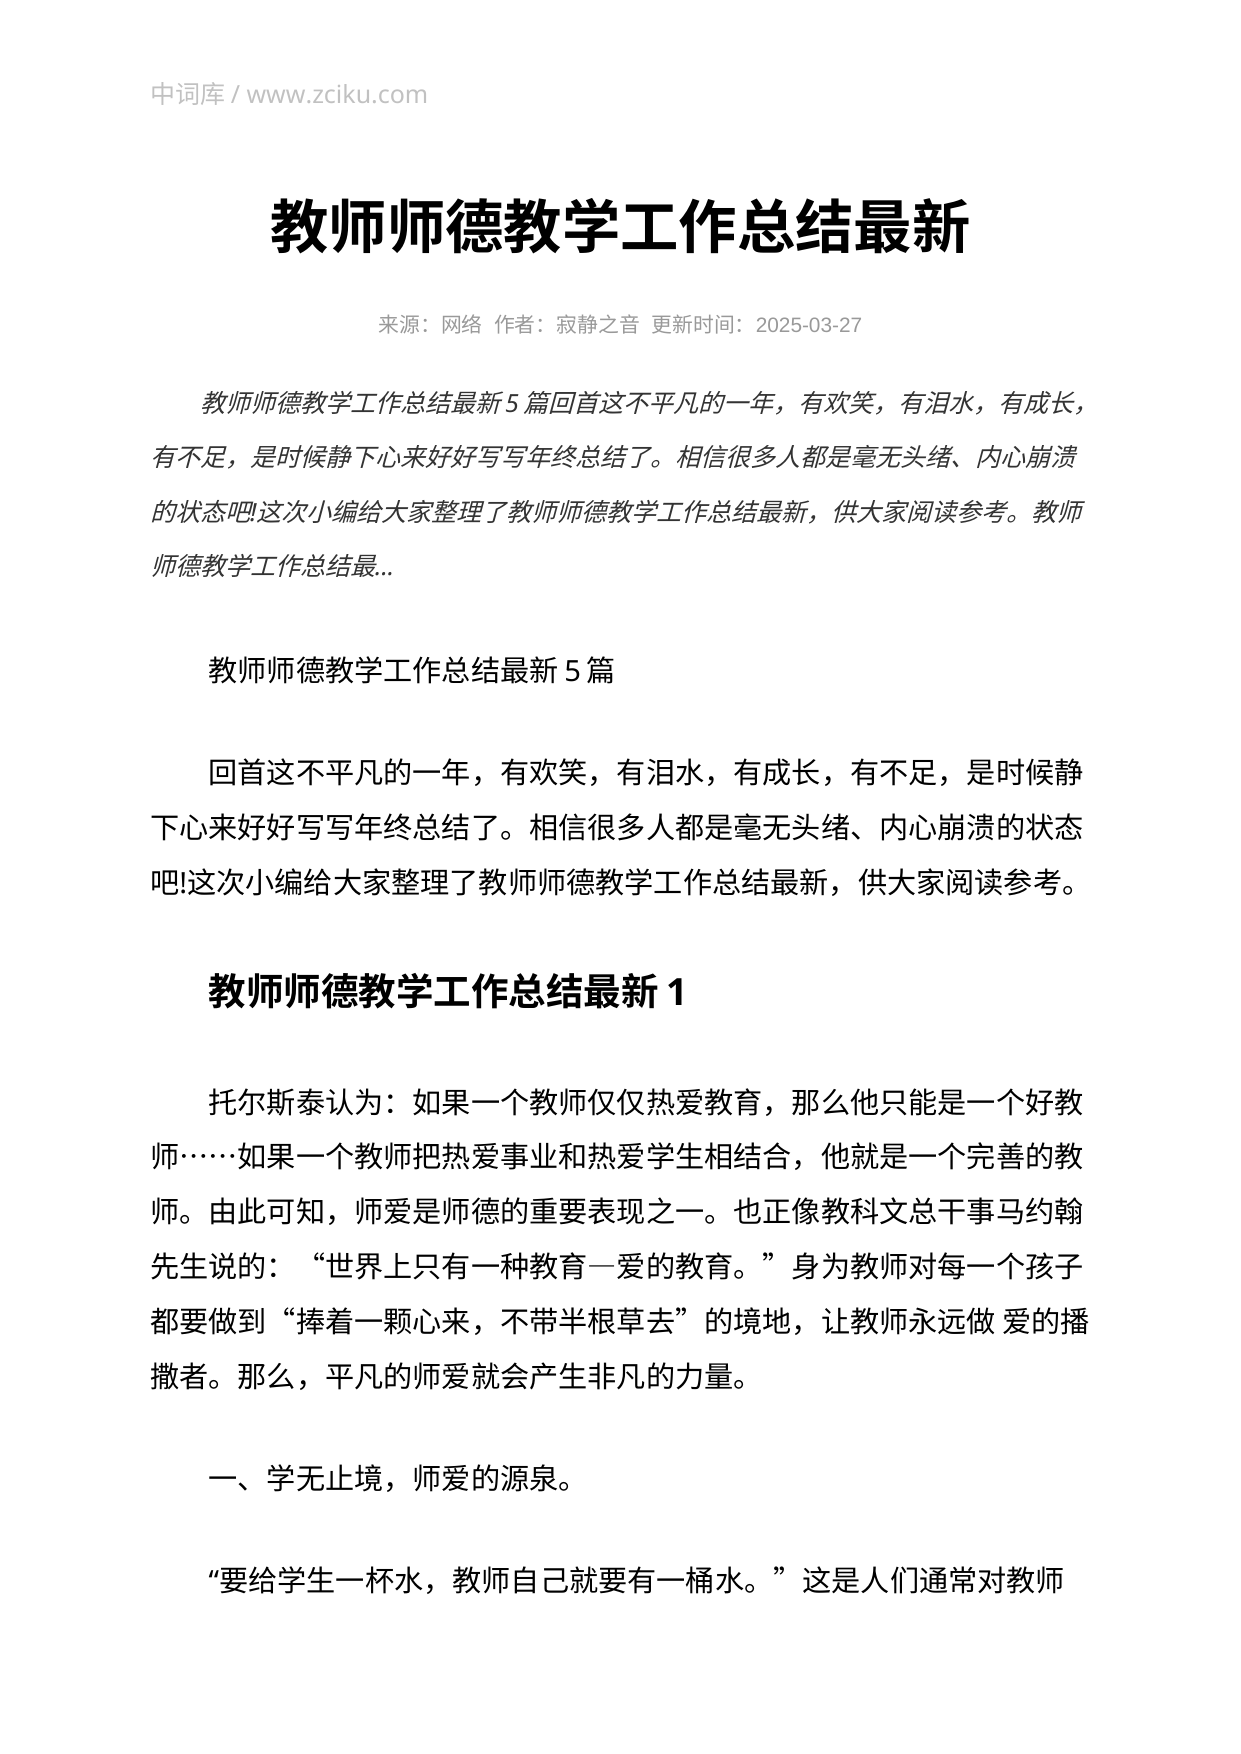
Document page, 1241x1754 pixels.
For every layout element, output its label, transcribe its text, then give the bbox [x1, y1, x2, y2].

text 来源：网络 作者：寂静之音 更新时间：2025-03-27 [150, 313, 1090, 337]
text 托尔斯泰认为：如果一个教师仅仅热爱教育，那么他只能是一个好教师……如果一个教师把热爱事业和热爱学生相结合，他就是一个完善的教师。由此可知，师爱是师德的重要表现之一。也正像教科文总干事马约翰先生说的：“世界上只有一种教育—爱的教育。”身为教师对每一个孩子都要做到“捧着一颗心来，不带半根草去”的境地，让教师永远做 爱的播撒者。那么，平凡的师爱就会产生非凡的力量。 [150, 1079, 1090, 1396]
subtitle 教师师德教学工作总结最新 [150, 181, 1090, 266]
text 回首这不平凡的一年，有欢笑，有泪水，有成长，有不足，是时候静下心来好好写写年终总结了。相信很多人都是毫无头绪、内心崩溃的状态吧!这次小编给大家整理了教师师德教学工作总结最新，供大家阅读参考。 [150, 750, 1090, 902]
text 教师师德教学工作总结最新5篇 [150, 648, 1090, 690]
text 一、学无止境，师爱的源泉。 [150, 1455, 1090, 1498]
text 教师师德教学工作总结最新5篇回首这不平凡的一年，有欢笑，有泪水，有成长，有不足，是时候静下心来好好写写年终总结了。相信很多人都是毫无头绪、内心崩溃的状态吧!这次小编给大家整理了教师师德教学工作总结最新，供大家阅读参考。教师师德教学工作总结最... [150, 383, 1090, 583]
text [150, 1557, 1090, 1599]
text 教师师德教学工作总结最新1 [150, 962, 1090, 1016]
